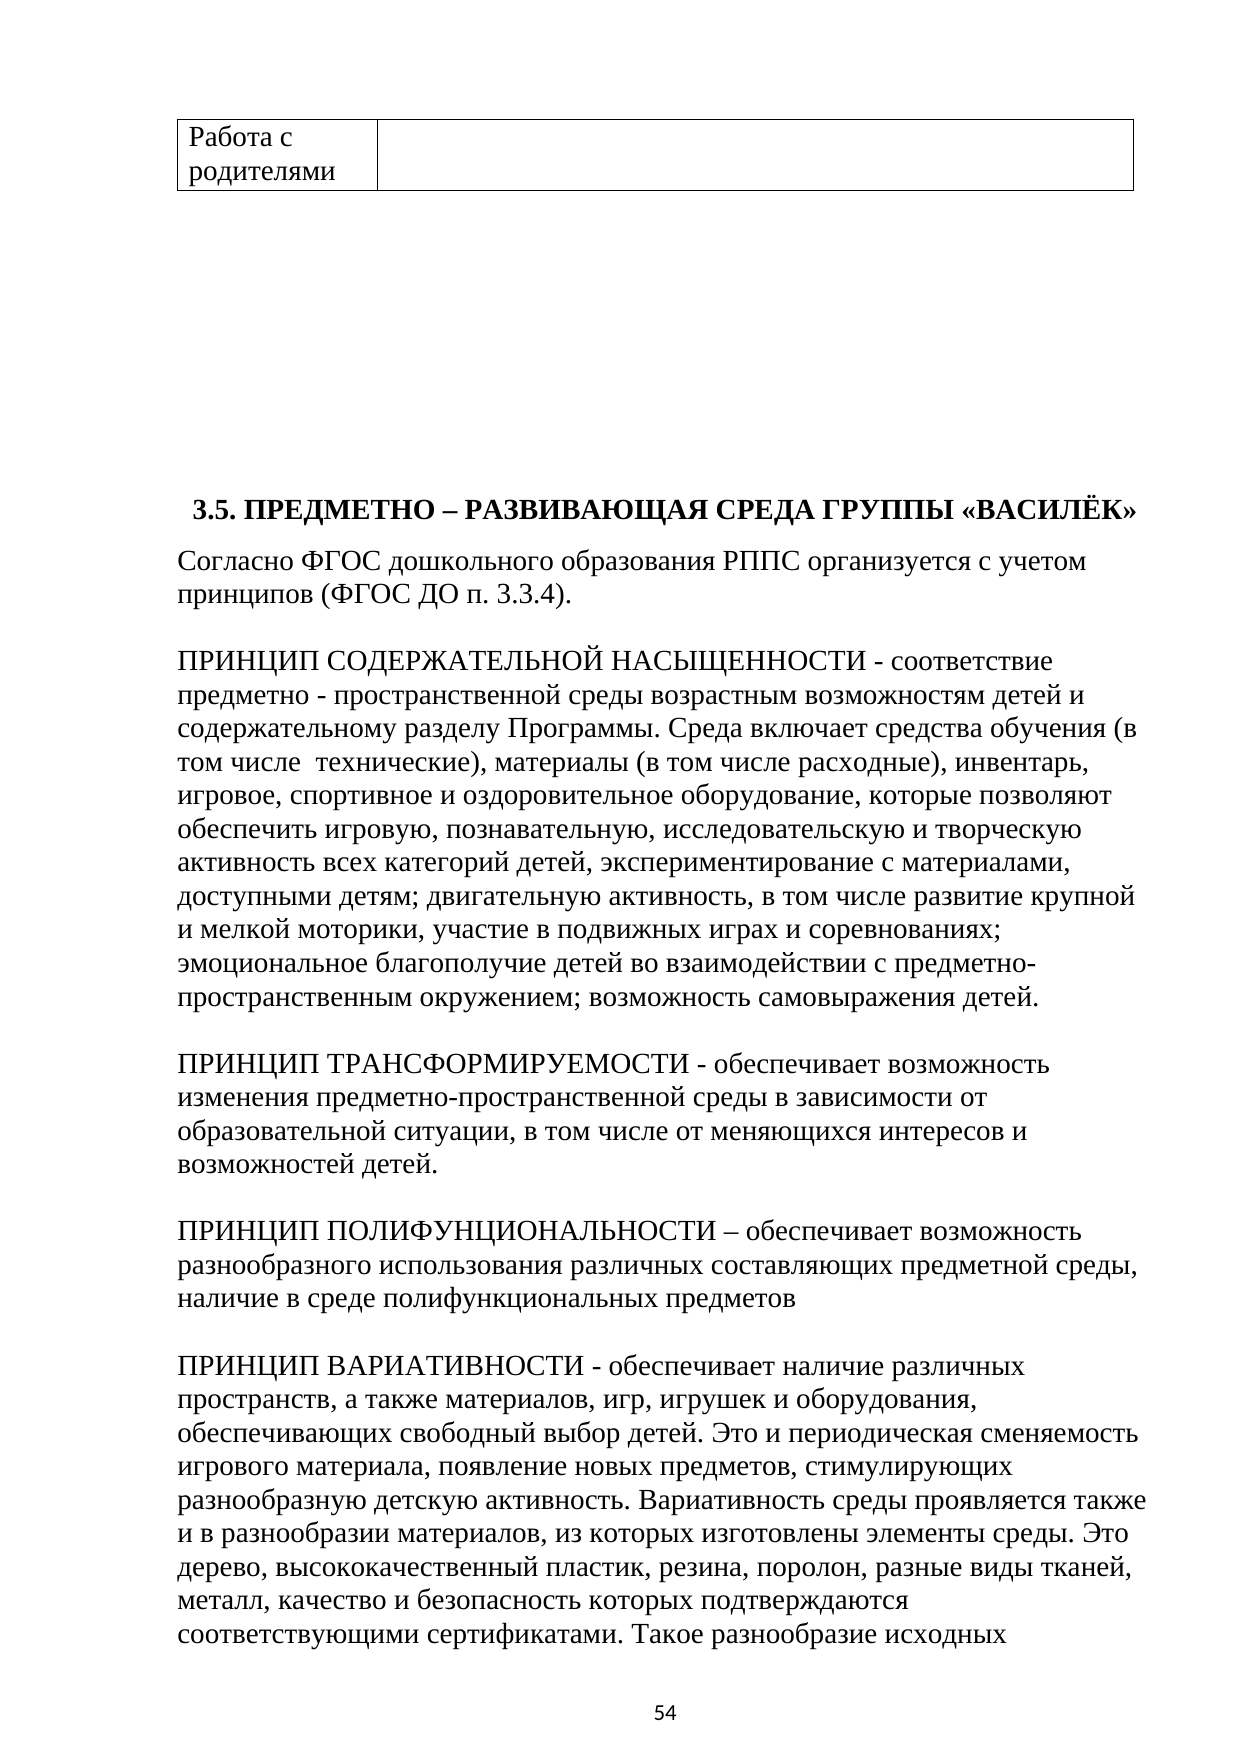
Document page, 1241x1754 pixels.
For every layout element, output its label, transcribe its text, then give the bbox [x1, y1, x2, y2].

text том числе технические), материалы (в том числе расходные), инвентарь, [177, 744, 1153, 777]
text эмоциональное благополучие детей во взаимодействии с предметно-пространственным окружением; возможность самовыражения детей. [177, 945, 1153, 1012]
text ПРИНЦИП СОДЕРЖАТЕЛЬНОЙ НАСЫЩЕННОСТИ - соответствие предметно - пространственной среды возрастным возможностям детей и содержательному разделу Программы. Среда включает средства обучения (в [177, 643, 1153, 744]
text доступными детям; двигательную активность, в том числе развитие крупной и мелкой моторики, участие в подвижных играх и соревнованиях; [177, 878, 1153, 945]
text игровое, спортивное и оздоровительное оборудование, которые позволяют обеспечить игровую, познавательную, исследовательскую и творческую активность всех категорий детей, экспериментирование с материалами, [177, 777, 1153, 878]
text ПРИНЦИП ТРАНСФОРМИРУЕМОСТИ - обеспечивает возможность изменения предметно-пространственной среды в зависимости от образовательной ситуации, в том числе от меняющихся интересов и возможностей детей. [177, 1046, 1153, 1180]
text Согласно ФГОС дошкольного образования РППС организуется с учетом принципов (ФГОС ДО п. 3.3.4). [177, 543, 1153, 610]
table_cell [378, 120, 1133, 190]
table_cell Работа с родителями [178, 120, 377, 190]
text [177, 1415, 1153, 1649]
text ПРИНЦИП ВАРИАТИВНОСТИ - обеспечивает наличие различных пространств, а также материалов, игр, игрушек и оборудования, [177, 1348, 1153, 1415]
text 3.5. ПРЕДМЕТНО – РАЗВИВАЮЩАЯ СРЕДА ГРУППЫ «ВАСИЛЁК» [177, 492, 1153, 526]
text ПРИНЦИП ПОЛИФУНЦИОНАЛЬНОСТИ – обеспечивает возможность разнообразного использования различных составляющих предметной среды, наличие в среде полифункциональных предметов [177, 1213, 1153, 1314]
